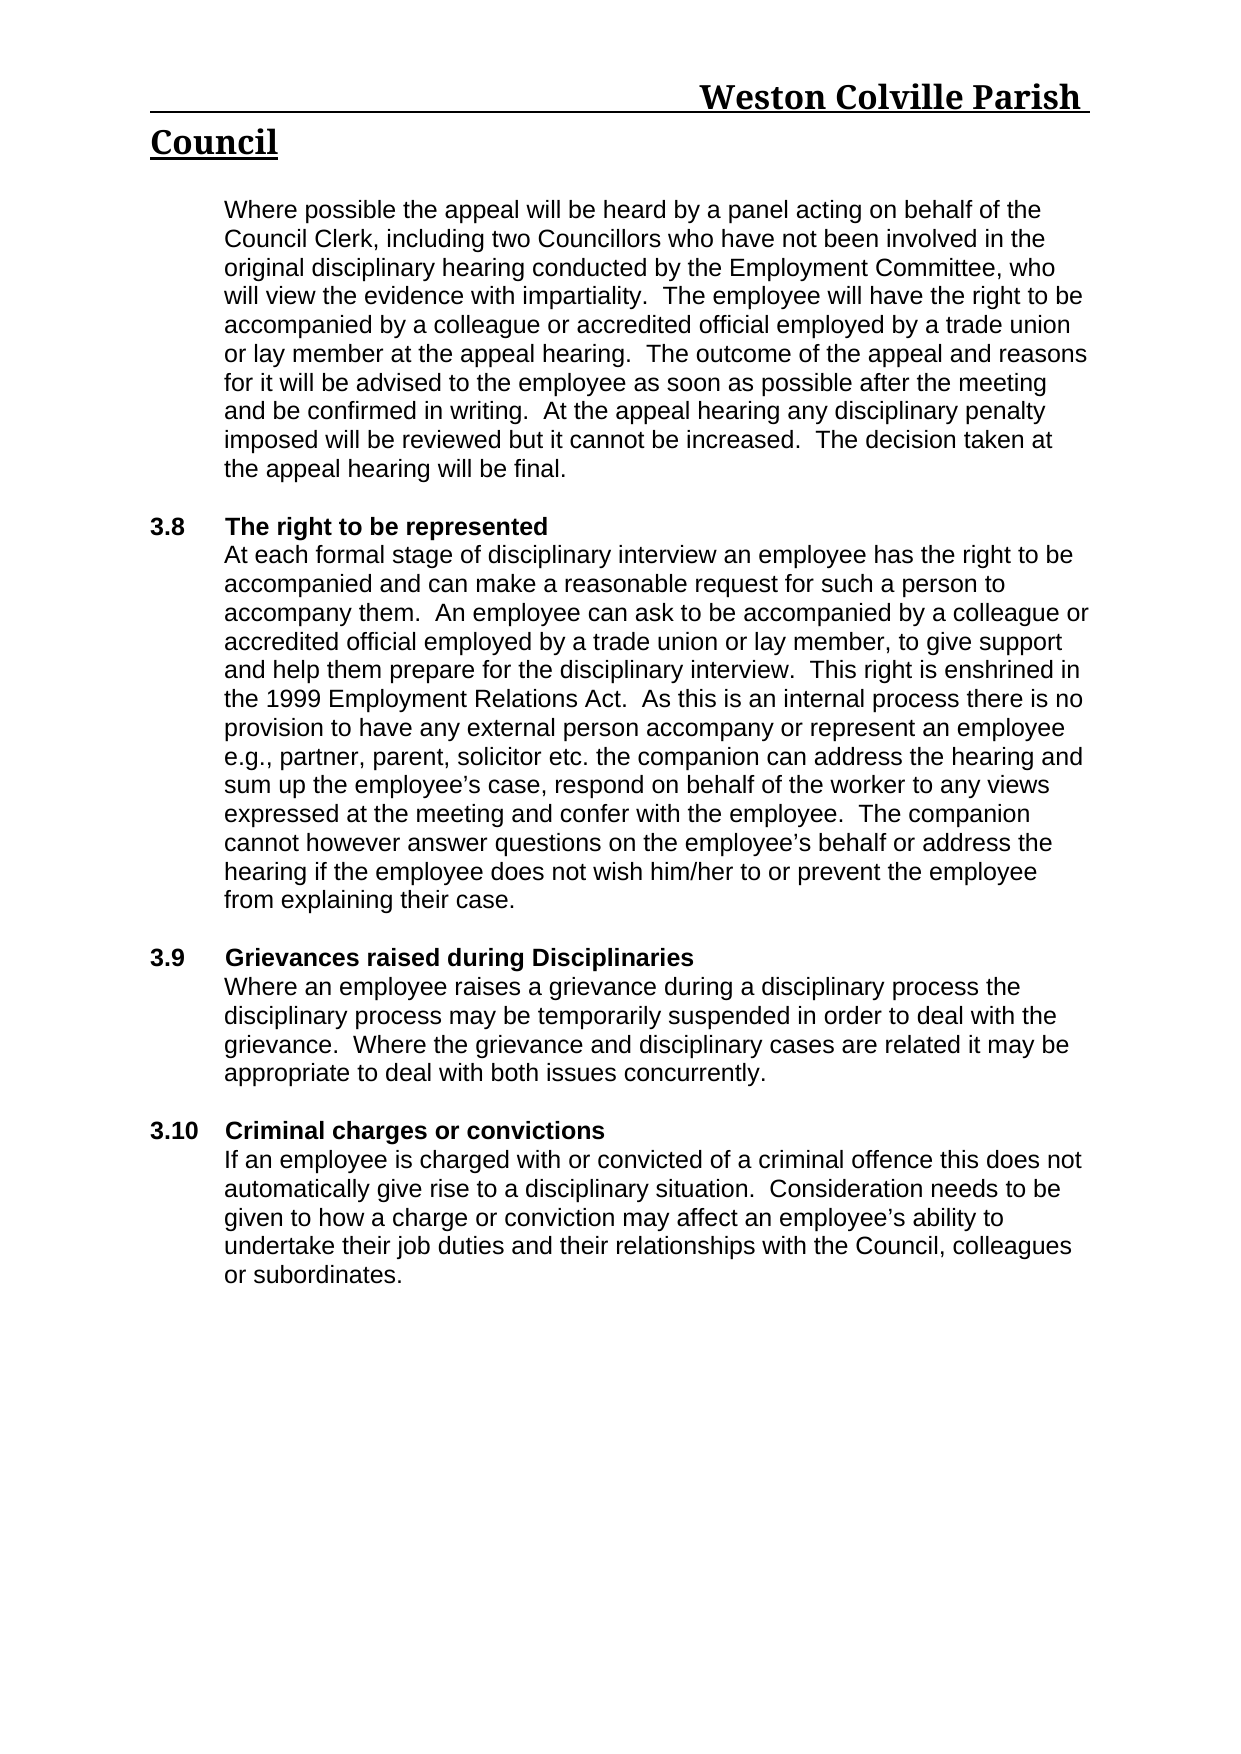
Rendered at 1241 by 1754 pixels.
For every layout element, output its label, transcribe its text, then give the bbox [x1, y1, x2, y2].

text If an employee is charged with or convicted of a criminal offence this does not automatically give rise to a disciplinary situation. Consideration needs to be given to how a charge or conviction may affect an employee’s ability to undertake their job duties and their relationships with the Council, colleagues or subordinates. [224, 1145, 1090, 1289]
text Where an employee raises a grievance during a disciplinary process the disciplinary process may be temporarily suspended in order to deal with the grievance. Where the grievance and disciplinary cases are related it may be appropriate to deal with both issues concurrently. [224, 972, 1090, 1087]
text 3.10 Criminal charges or convictions [150, 1116, 1090, 1145]
text 3.9 Grievances raised during Disciplinaries [150, 943, 1090, 972]
text 3.8 The right to be represented [150, 512, 1090, 541]
text Where possible the appeal will be heard by a panel acting on behalf of the Council Clerk, including two Councillors who have not been involved in the original disciplinary hearing conducted by the Employment Committee, who will view the evidence with impartiality. The employee will have the right to be accompanied by a colleague or accredited official employed by a trade union or lay member at the appeal hearing. The outcome of the appeal and reasons for it will be advised to the employee as soon as possible after the meeting and be confirmed in writing. At the appeal hearing any disciplinary penalty imposed will be reviewed but it cannot be increased. The decision taken at the appeal hearing will be final. [224, 195, 1090, 483]
text At each formal stage of disciplinary interview an employee has the right to be accompanied and can make a reasonable request for such a person to accompany them. An employee can ask to be accompanied by a colleague or accredited official employed by a trade union or lay member, to give support and help them prepare for the disciplinary interview. This right is enshrined in the 1999 Employment Relations Act. As this is an internal process there is no provision to have any external person accompany or represent an employee e.g., partner, parent, solicitor etc. the companion can address the hearing and sum up the employee’s case, respond on behalf of the worker to any views expressed at the meeting and confer with the employee. The companion cannot however answer questions on the employee’s behalf or address the hearing if the employee does not wish him/her to or prevent the employee from explaining their case. [224, 541, 1090, 914]
